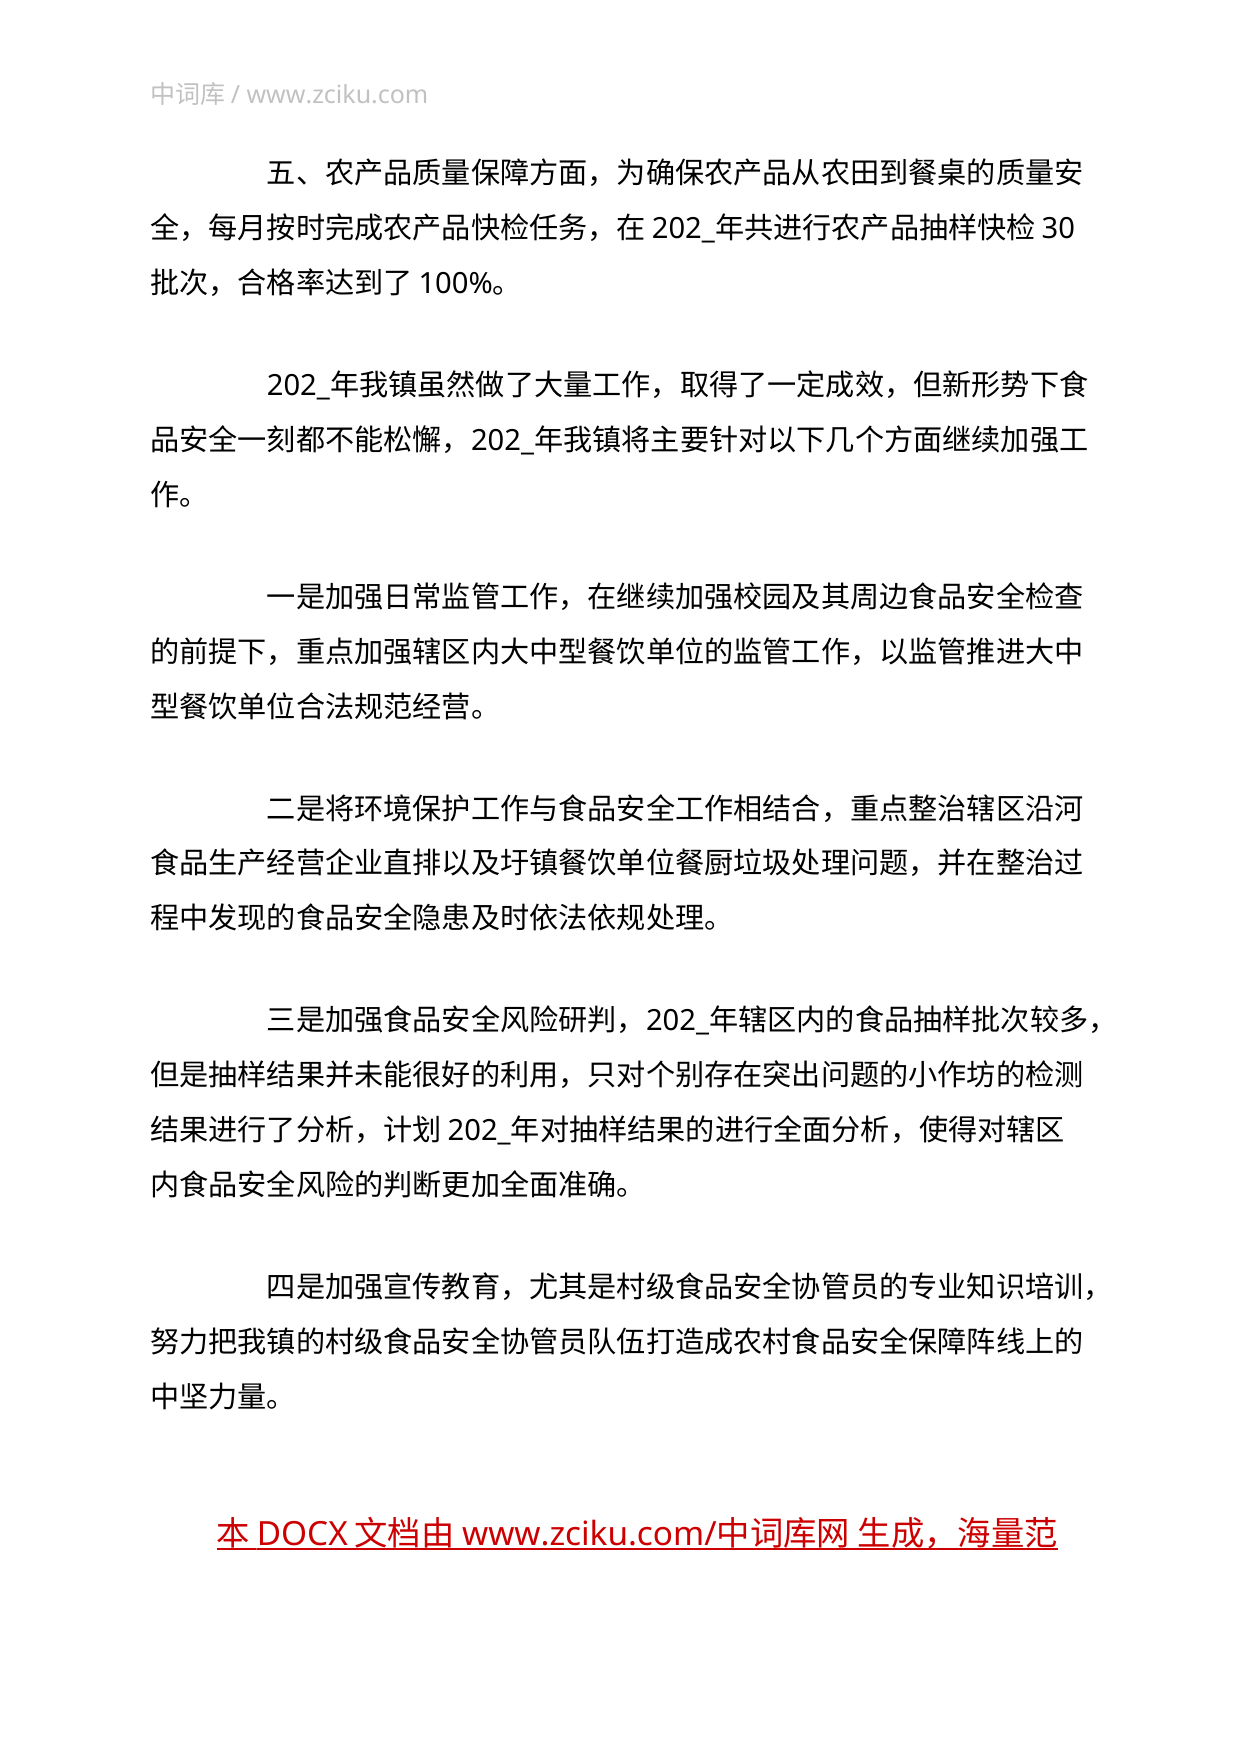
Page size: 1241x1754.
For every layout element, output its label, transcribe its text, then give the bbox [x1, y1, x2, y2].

text 五、农产品质量保障方面，为确保农产品从农田到餐桌的质量安全，每月按时完成农产品快检任务，在202_年共进行农产品抽样快检30批次，合格率达到了100%。 [150, 150, 1090, 302]
text 一是加强日常监管工作，在继续加强校园及其周边食品安全检查的前提下，重点加强辖区内大中型餐饮单位的监管工作，以监管推进大中型餐饮单位合法规范经营。 [150, 574, 1090, 726]
text 202_年我镇虽然做了大量工作，取得了一定成效，但新形势下食品安全一刻都不能松懈，202_年我镇将主要针对以下几个方面继续加强工作。 [150, 362, 1090, 514]
text 三是加强食品安全风险研判，202_年辖区内的食品抽样批次较多，但是抽样结果并未能很好的利用，只对个别存在突出问题的小作坊的检测结果进行了分析，计划202_年对抽样结果的进行全面分析，使得对辖区内食品安全风险的判断更加全面准确。 [150, 997, 1090, 1204]
text 四是加强宣传教育，尤其是村级食品安全协管员的专业知识培训，努力把我镇的村级食品安全协管员队伍打造成农村食品安全保障阵线上的中坚力量。 [150, 1263, 1090, 1416]
text 二是将环境保护工作与食品安全工作相结合，重点整治辖区沿河食品生产经营企业直排以及圩镇餐饮单位餐厨垃圾处理问题，并在整治过程中发现的食品安全隐患及时依法依规处理。 [150, 785, 1090, 937]
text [150, 1506, 1090, 1555]
